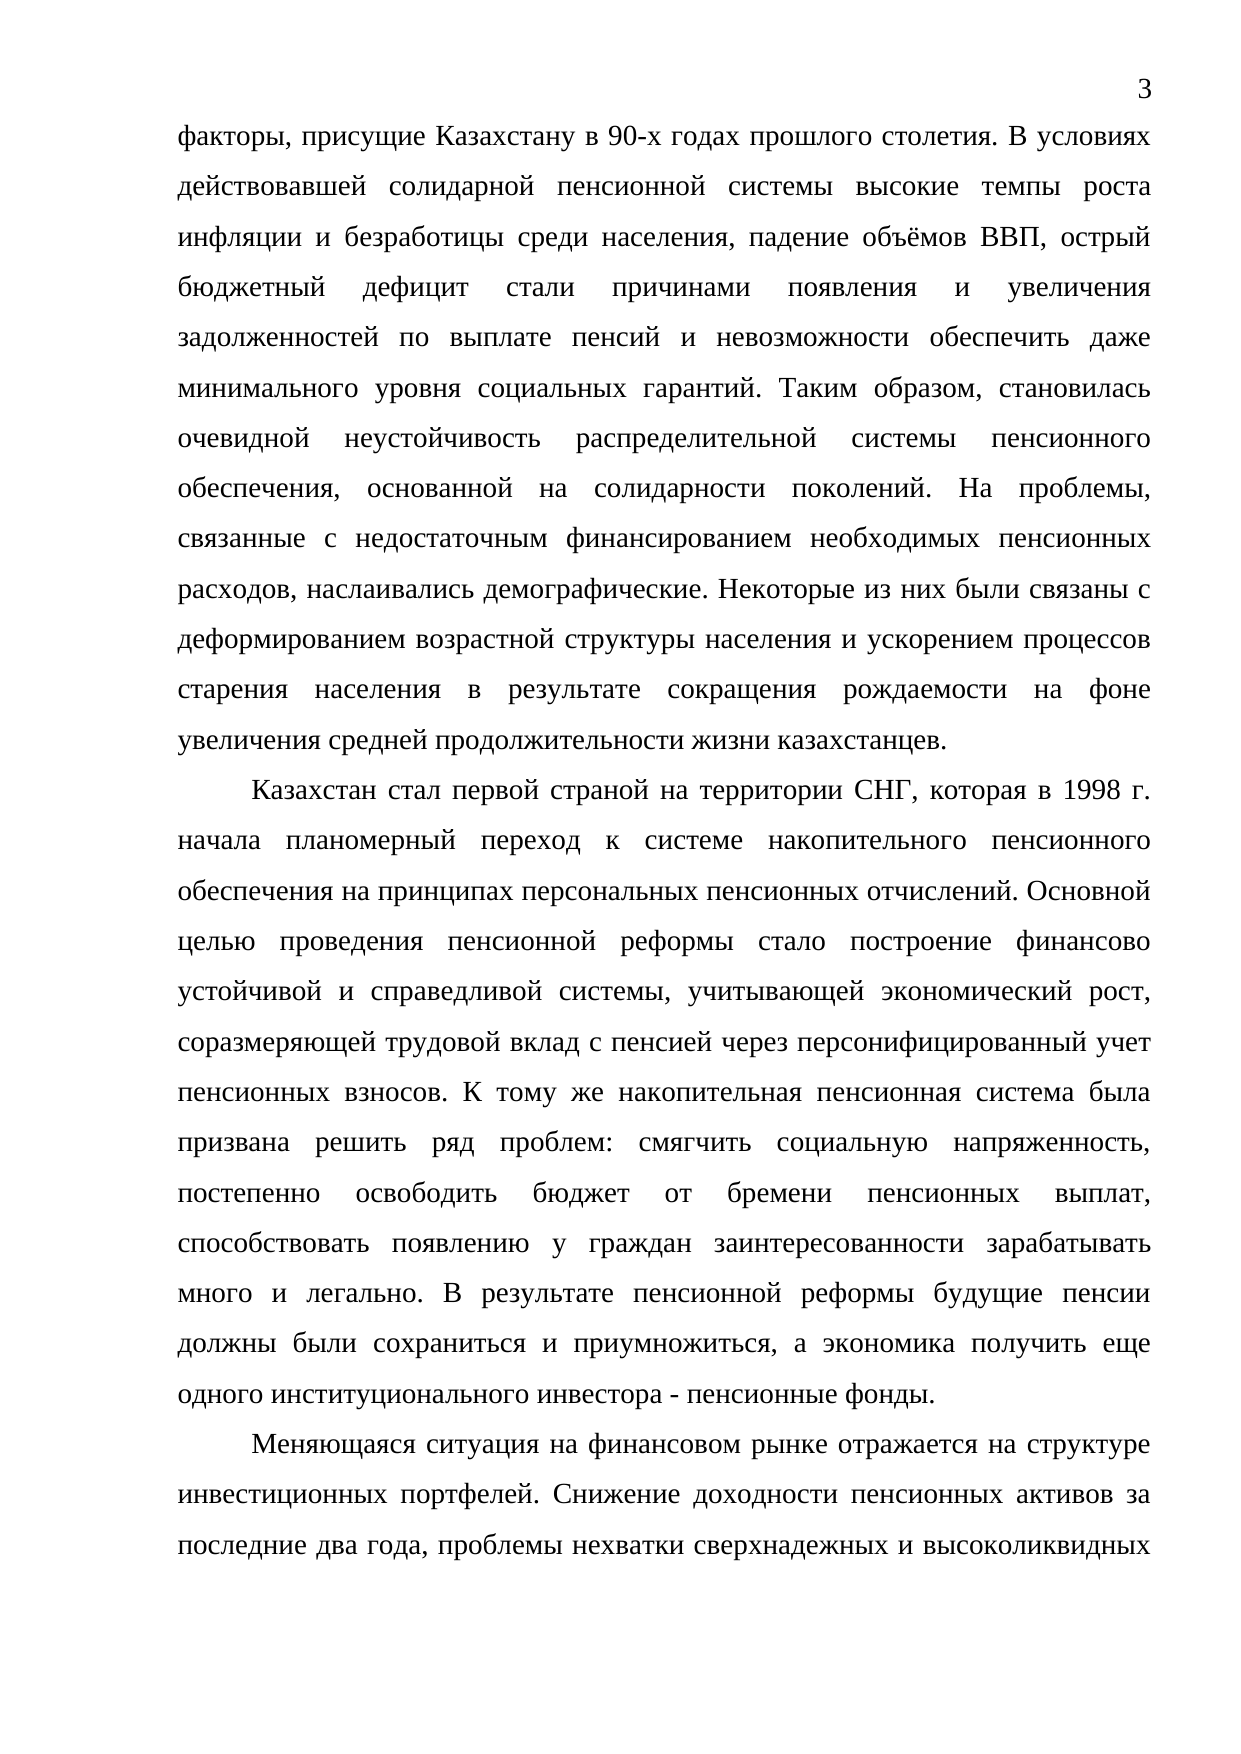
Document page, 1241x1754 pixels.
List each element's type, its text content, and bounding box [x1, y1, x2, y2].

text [177, 1426, 1152, 1560]
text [177, 118, 1152, 755]
text Казахстан стал первой страной на территории СНГ, которая в . начала планомерный переход к системе накопительного пенсионного обеспечения на принципах персональных пенсионных отчислений. Основной целью проведения пенсионной реформы стало построение финансово устойчивой и справедливой системы, учитывающей экономический рост, соразмеряющей трудовой вклад с пенсией через персонифицированный учет пенсионных взносов. К тому же накопительная пенсионная система была призвана решить ряд проблем: смягчить социальную напряженность, постепенно освободить бюджет от бремени пенсионных выплат, способствовать появлению у граждан заинтересованности зарабатывать много и легально. В результате пенсионной реформы будущие пенсии должны были сохраниться и приумножиться, а экономика получить еще одного институционального инвестора - пенсионные фонды. [177, 772, 1152, 1409]
